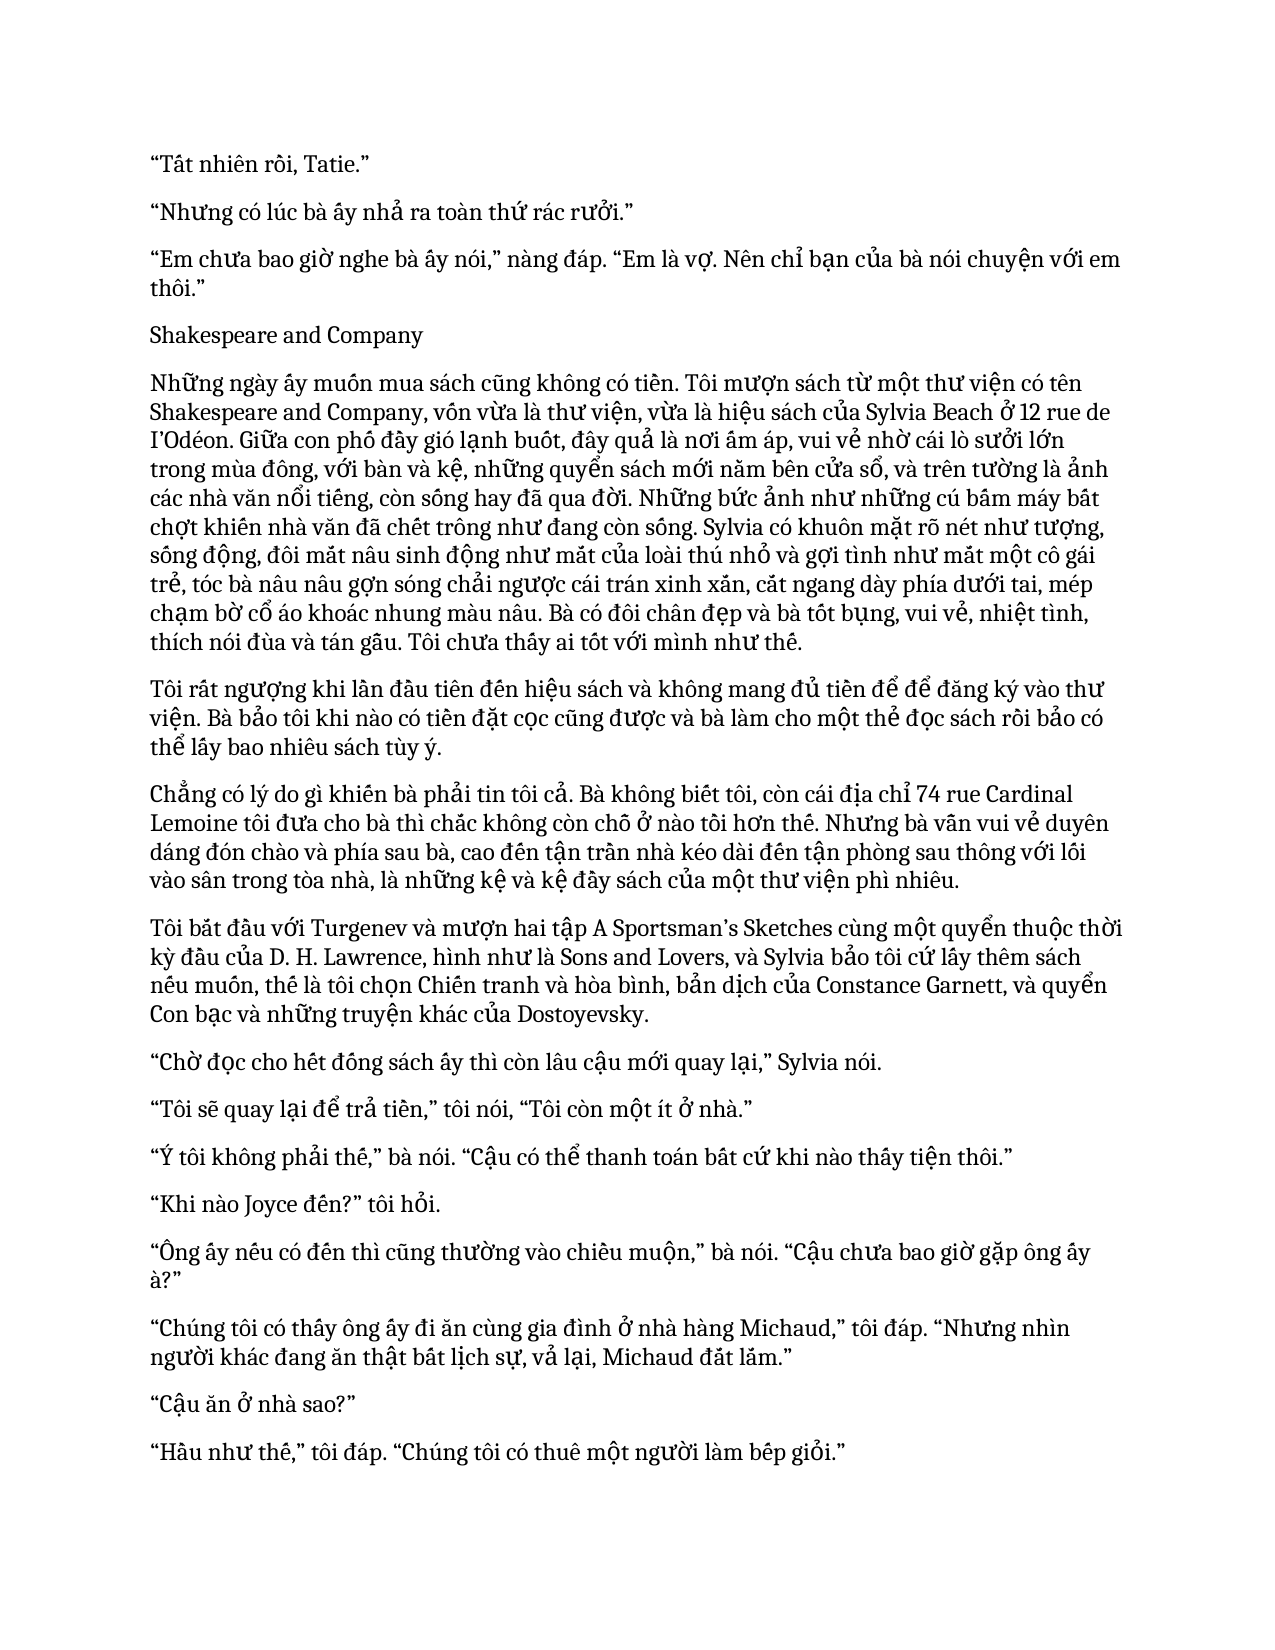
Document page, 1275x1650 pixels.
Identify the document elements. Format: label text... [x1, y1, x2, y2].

text “Tôi sẽ quay lại để trả tiền,” tôi nói, “Tôi còn một ít ở nhà.” [150, 1095, 1125, 1124]
text Tôi rất ngượng khi lần đầu tiên đến hiệu sách và không mang đủ tiền để để đăng ký vào thư viện. Bà bảo tôi khi nào có tiền đặt cọc cũng được và bà làm cho một thẻ đọc sách rồi bảo có thể lấy bao nhiêu sách tùy ý. [150, 675, 1125, 761]
text Shakespeare and Company [150, 321, 1125, 350]
text “Chúng tôi có thấy ông ấy đi ăn cùng gia đình ở nhà hàng Michaud,” tôi đáp. “Nhưng nhìn người khác đang ăn thật bất lịch sự, vả lại, Michaud đắt lắm.” [150, 1314, 1125, 1371]
text Chẳng có lý do gì khiến bà phải tin tôi cả. Bà không biết tôi, còn cái địa chỉ 74 rue Cardinal Lemoine tôi đưa cho bà thì chắc không còn chỗ ở nào tồi hơn thế. Nhưng bà vẫn vui vẻ duyên dáng đón chào và phía sau bà, cao đến tận trần nhà kéo dài đến tận phòng sau thông với lối vào sân trong tòa nhà, là những kệ và kệ đầy sách của một thư viện phì nhiêu. [150, 780, 1125, 895]
text “Hầu như thế,” tôi đáp. “Chúng tôi có thuê một người làm bếp giỏi.” [150, 1437, 1125, 1466]
text Tôi bắt đầu với Turgenev và mượn hai tập A Sportsman’s Sketches cùng một quyển thuộc thời kỳ đầu của D. H. Lawrence, hình như là Sons and Lovers, và Sylvia bảo tôi cứ lấy thêm sách nếu muốn, thế là tôi chọn Chiến tranh và hòa bình, bản dịch của Constance Garnett, và quyển Con bạc và những truyện khác của Dostoyevsky. [150, 914, 1125, 1029]
text “Nhưng có lúc bà ấy nhả ra toàn thứ rác rưởi.” [150, 197, 1125, 226]
text Những ngày ấy muốn mua sách cũng không có tiền. Tôi mượn sách từ một thư viện có tên Shakespeare and Company, vốn vừa là thư viện, vừa là hiệu sách của Sylvia Beach ở 12 rue de I’Odéon. Giữa con phố đầy gió lạnh buốt, đây quả là nơi ấm áp, vui vẻ nhờ cái lò sưởi lớn trong mùa đông, với bàn và kệ, những quyển sách mới nằm bên cửa sổ, và trên tường là ảnh các nhà văn nổi tiếng, còn sống hay đã qua đời. Những bức ảnh như những cú bấm máy bất chợt khiến nhà văn đã chết trông như đang còn sống. Sylvia có khuôn mặt rõ nét như tượng, sống động, đôi mắt nâu sinh động như mắt của loài thú nhỏ và gợi tình như mắt một cô gái trẻ, tóc bà nâu nâu gợn sóng chải ngược cái trán xinh xắn, cắt ngang dày phía dưới tai, mép chạm bờ cổ áo khoác nhung màu nâu. Bà có đôi chân đẹp và bà tốt bụng, vui vẻ, nhiệt tình, thích nói đùa và tán gẫu. Tôi chưa thấy ai tốt với mình như thế. [150, 369, 1125, 656]
text “Chờ đọc cho hết đống sách ấy thì còn lâu cậu mới quay lại,” Sylvia nói. [150, 1047, 1125, 1076]
text “Ông ấy nếu có đến thì cũng thường vào chiều muộn,” bà nói. “Cậu chưa bao giờ gặp ông ấy à?” [150, 1237, 1125, 1295]
text “Cậu ăn ở nhà sao?” [150, 1390, 1125, 1419]
text “Tất nhiên rồi, Tatie.” [150, 150, 1125, 179]
text “Em chưa bao giờ nghe bà ấy nói,” nàng đáp. “Em là vợ. Nên chỉ bạn của bà nói chuyện với em thôi.” [150, 245, 1125, 302]
text “Ý tôi không phải thế,” bà nói. “Cậu có thể thanh toán bất cứ khi nào thấy tiện thôi.” [150, 1142, 1125, 1171]
text “Khi nào Joyce đến?” tôi hỏi. [150, 1190, 1125, 1219]
